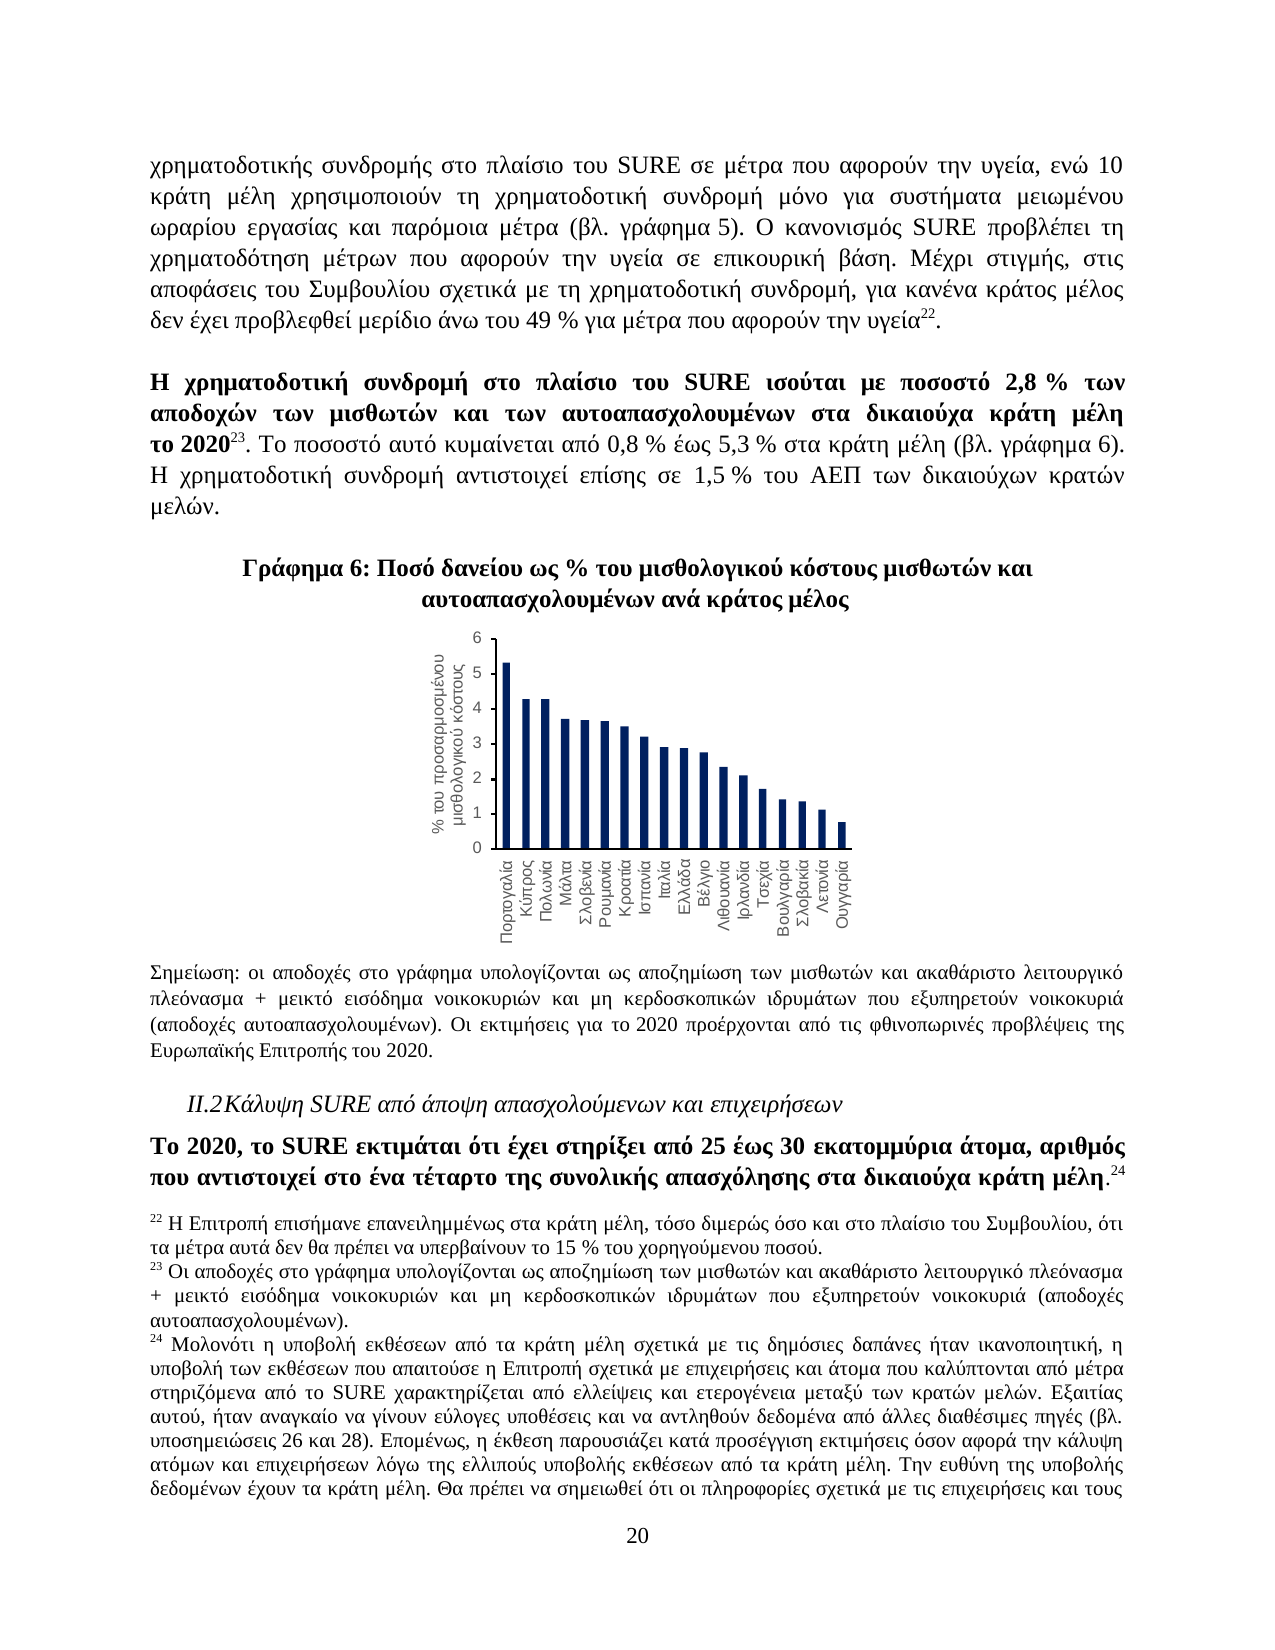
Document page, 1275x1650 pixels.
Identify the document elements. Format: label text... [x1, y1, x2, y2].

text Σημείωση: οι αποδοχές στο γράφημα υπολογίζονται ως αποζημίωση των μισθωτών και ακαθάριστο λειτουργικό πλεόνασμα + μεικτό εισόδημα νοικοκυριών και μη κερδοσκοπικών ιδρυμάτων που εξυπηρετούν νοικοκυριά (αποδοχές αυτοαπασχολουμένων). Οι εκτιμήσεις για το 2020 προέρχονται από τις φθινοπωρινές προβλέψεις της Ευρωπαϊκής Επιτροπής του 2020. [150, 960, 1125, 1062]
text Γράφημα 6: Ποσό δανείου ως % του μισθολογικού κόστους μισθωτών και αυτοαπασχολουμένων ανά κράτος μέλος [150, 553, 1125, 958]
text Η χρηματοδοτική συνδρομή στο πλαίσιο του SURE ισούται με ποσοστό 2,8 % των αποδοχών των μισθωτών και των αυτοαπασχολουμένων στα δικαιούχα κράτη μέλη το 2020. Το ποσοστό αυτό κυμαίνεται από 0,8 % έως 5,3 % στα κράτη μέλη (βλ. γράφημα 6). Η χρηματοδοτική συνδρομή αντιστοιχεί επίσης σε 1,5 % του ΑΕΠ των δικαιούχων κρατών μελών. [150, 367, 1125, 520]
list Κάλυψη SURE από άποψη απασχολούμενων και επιχειρήσεων [187, 1089, 1125, 1118]
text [150, 150, 1125, 334]
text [150, 1131, 1125, 1191]
